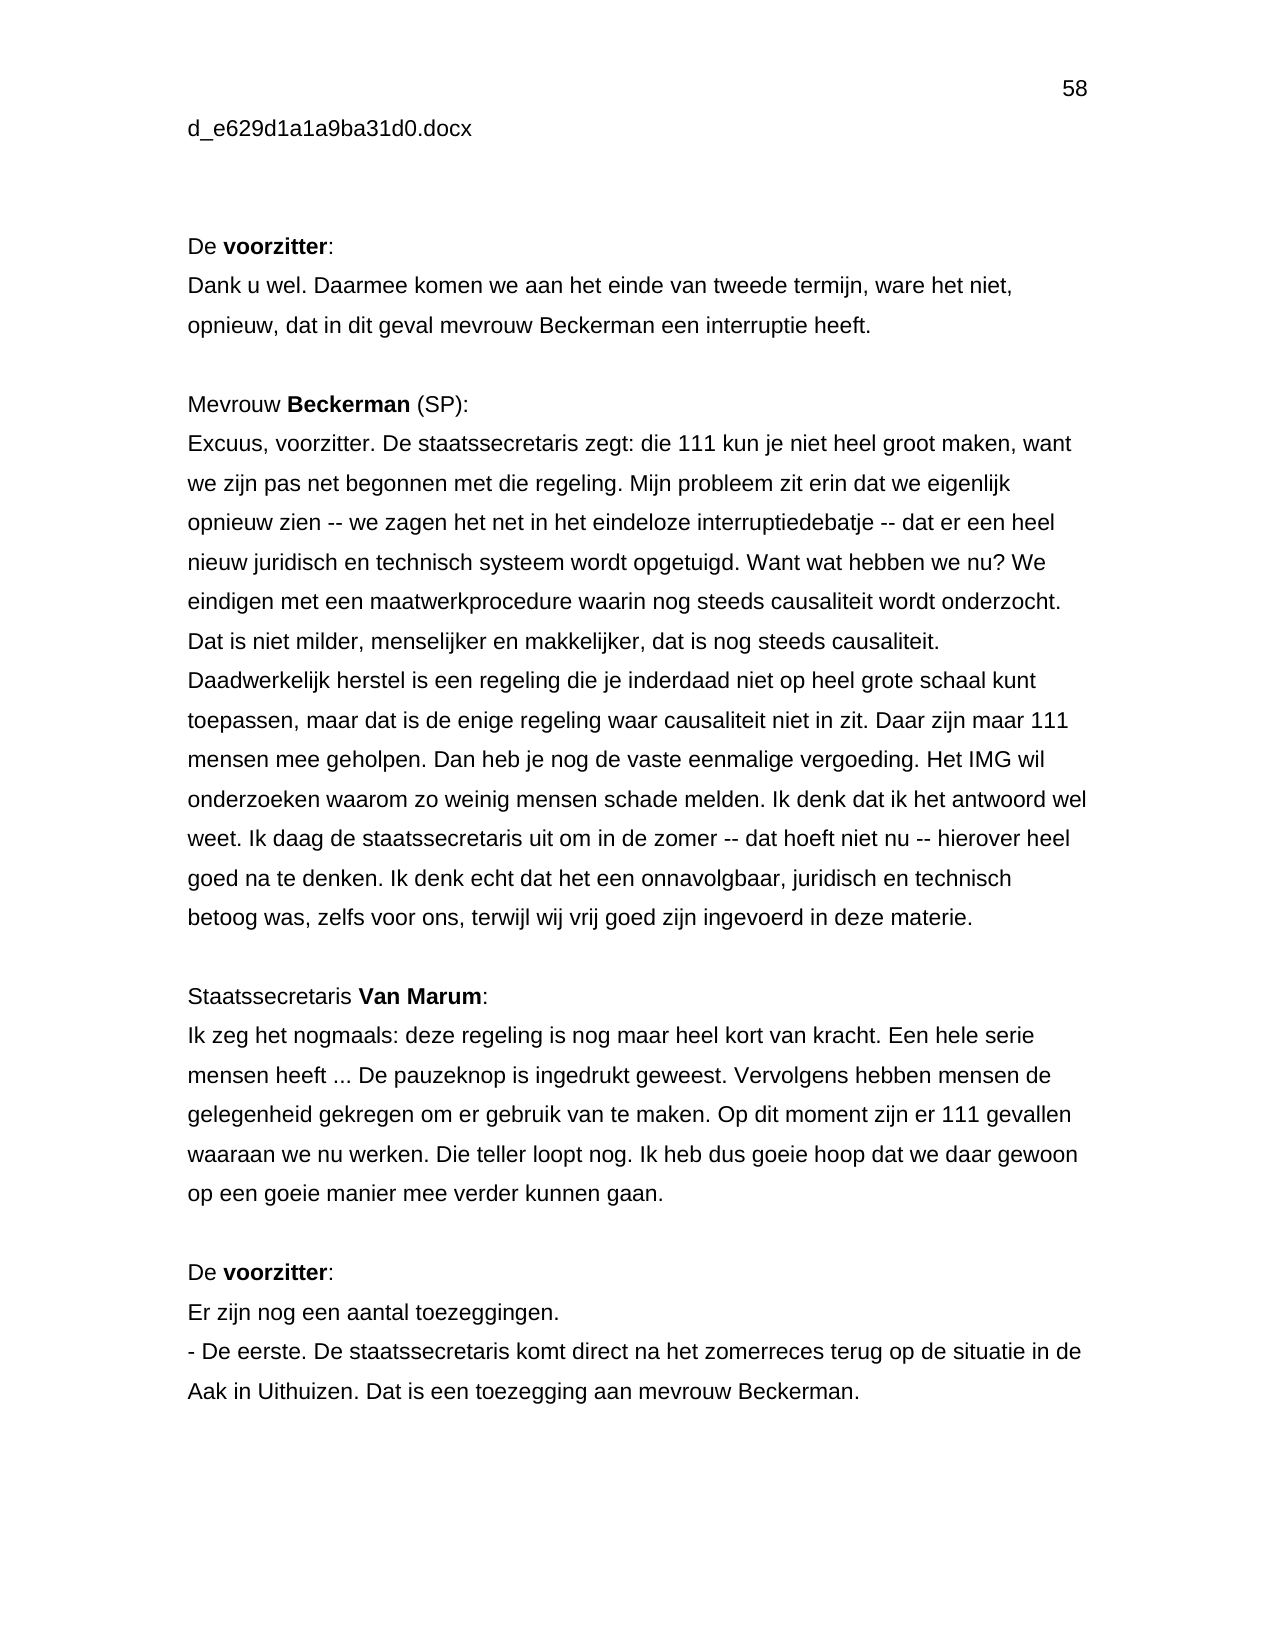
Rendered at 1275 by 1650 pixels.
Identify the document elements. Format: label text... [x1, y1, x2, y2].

text Mevrouw Beckerman (SP): [187, 391, 1087, 417]
text - De eerste. De staatssecretaris komt direct na het zomerreces terug op de situatie in de Aak in Uithuizen. Dat is een toezegging aan mevrouw Beckerman. [187, 1338, 1087, 1404]
text Ik zeg het nogmaals: deze regeling is nog maar heel kort van kracht. Een hele serie mensen heeft ... De pauzeknop is ingedrukt geweest. Vervolgens hebben mensen de gelegenheid gekregen om er gebruik van te maken. Op dit moment zijn er 111 gevallen waaraan we nu werken. Die teller loopt nog. Ik heb dus goeie hoop dat we daar gewoon op een goeie manier mee verder kunnen gaan. [187, 1022, 1087, 1207]
text De voorzitter: [187, 233, 1087, 259]
text Excuus, voorzitter. De staatssecretaris zegt: die 111 kun je niet heel groot maken, want we zijn pas net begonnen met die regeling. Mijn probleem zit erin dat we eigenlijk opnieuw zien -- we zagen het net in het eindeloze interruptiedebatje -- dat er een heel nieuw juridisch en technisch systeem wordt opgetuigd. Want wat hebben we nu? We eindigen met een maatwerkprocedure waarin nog steeds causaliteit wordt onderzocht. Dat is niet milder, menselijker en makkelijker, dat is nog steeds causaliteit. Daadwerkelijk herstel is een regeling die je inderdaad niet op heel grote schaal kunt toepassen, maar dat is de enige regeling waar causaliteit niet in zit. Daar zijn maar 111 mensen mee geholpen. Dan heb je nog de vaste eenmalige vergoeding. Het IMG wil onderzoeken waarom zo weinig mensen schade melden. Ik denk dat ik het antwoord wel weet. Ik daag de staatssecretaris uit om in de zomer -- dat hoeft niet nu -- hierover heel goed na te denken. Ik denk echt dat het een onnavolgbaar, juridisch en technisch betoog was, zelfs voor ons, terwijl wij vrij goed zijn ingevoerd in deze materie. [187, 430, 1087, 930]
text Staatssecretaris Van Marum: [187, 983, 1087, 1009]
text De voorzitter: [187, 1259, 1087, 1286]
text Dank u wel. Daarmee komen we aan het einde van tweede termijn, ware het niet, opnieuw, dat in dit geval mevrouw Beckerman een interruptie heeft. [187, 272, 1087, 338]
text Er zijn nog een aantal toezeggingen. [187, 1299, 1087, 1325]
